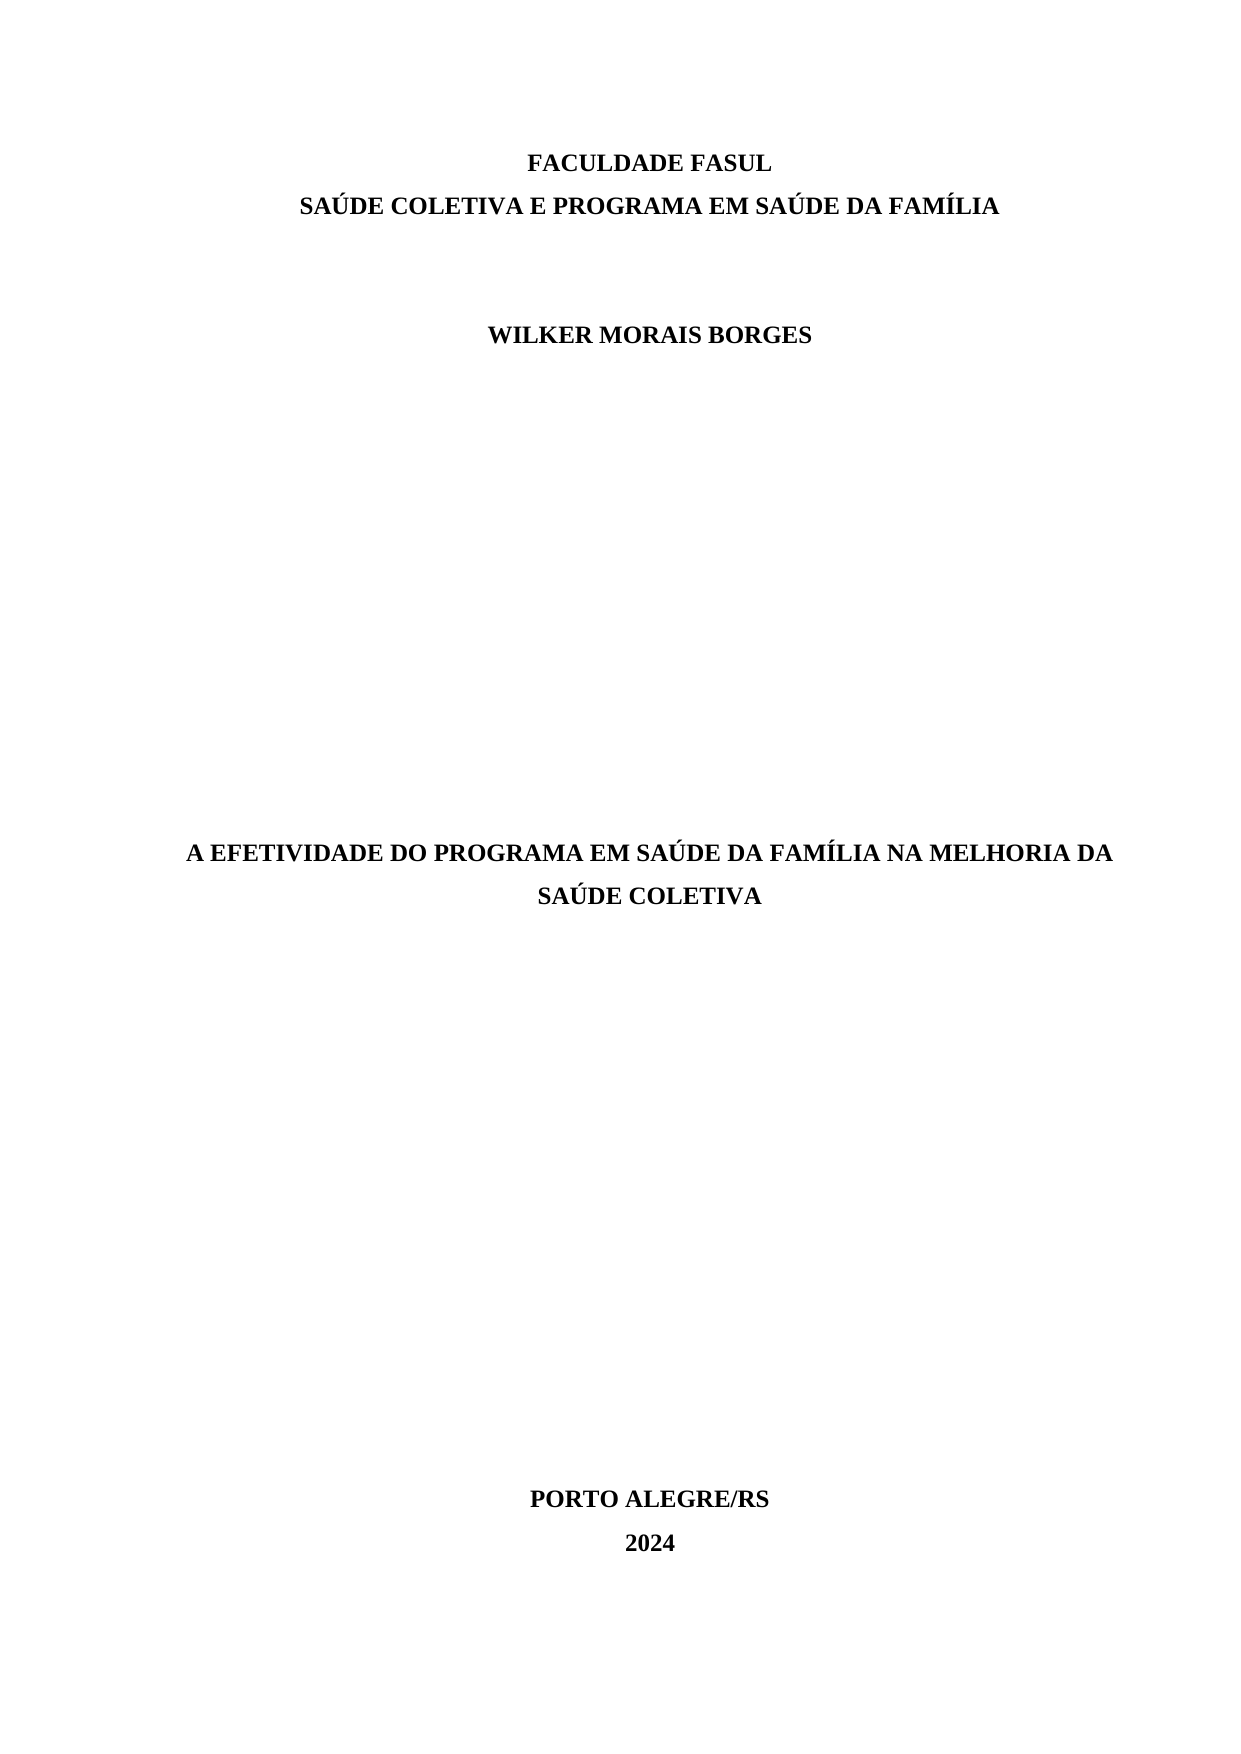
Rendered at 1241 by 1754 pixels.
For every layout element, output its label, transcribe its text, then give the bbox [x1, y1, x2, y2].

text WILKER MORAIS BORGES [177, 320, 1122, 349]
text FACULDADE FASUL [177, 148, 1122, 176]
text SAÚDE COLETIVA E PROGRAMA EM SAÚDE DA FAMÍLIA [177, 191, 1122, 219]
text A EFETIVIDADE DO PROGRAMA EM SAÚDE DA FAMÍLIA NA MELHORIA DA SAÚDE COLETIVA [177, 838, 1122, 909]
text 2024 [177, 1528, 1122, 1556]
text PORTO ALEGRE/RS [177, 1484, 1122, 1513]
